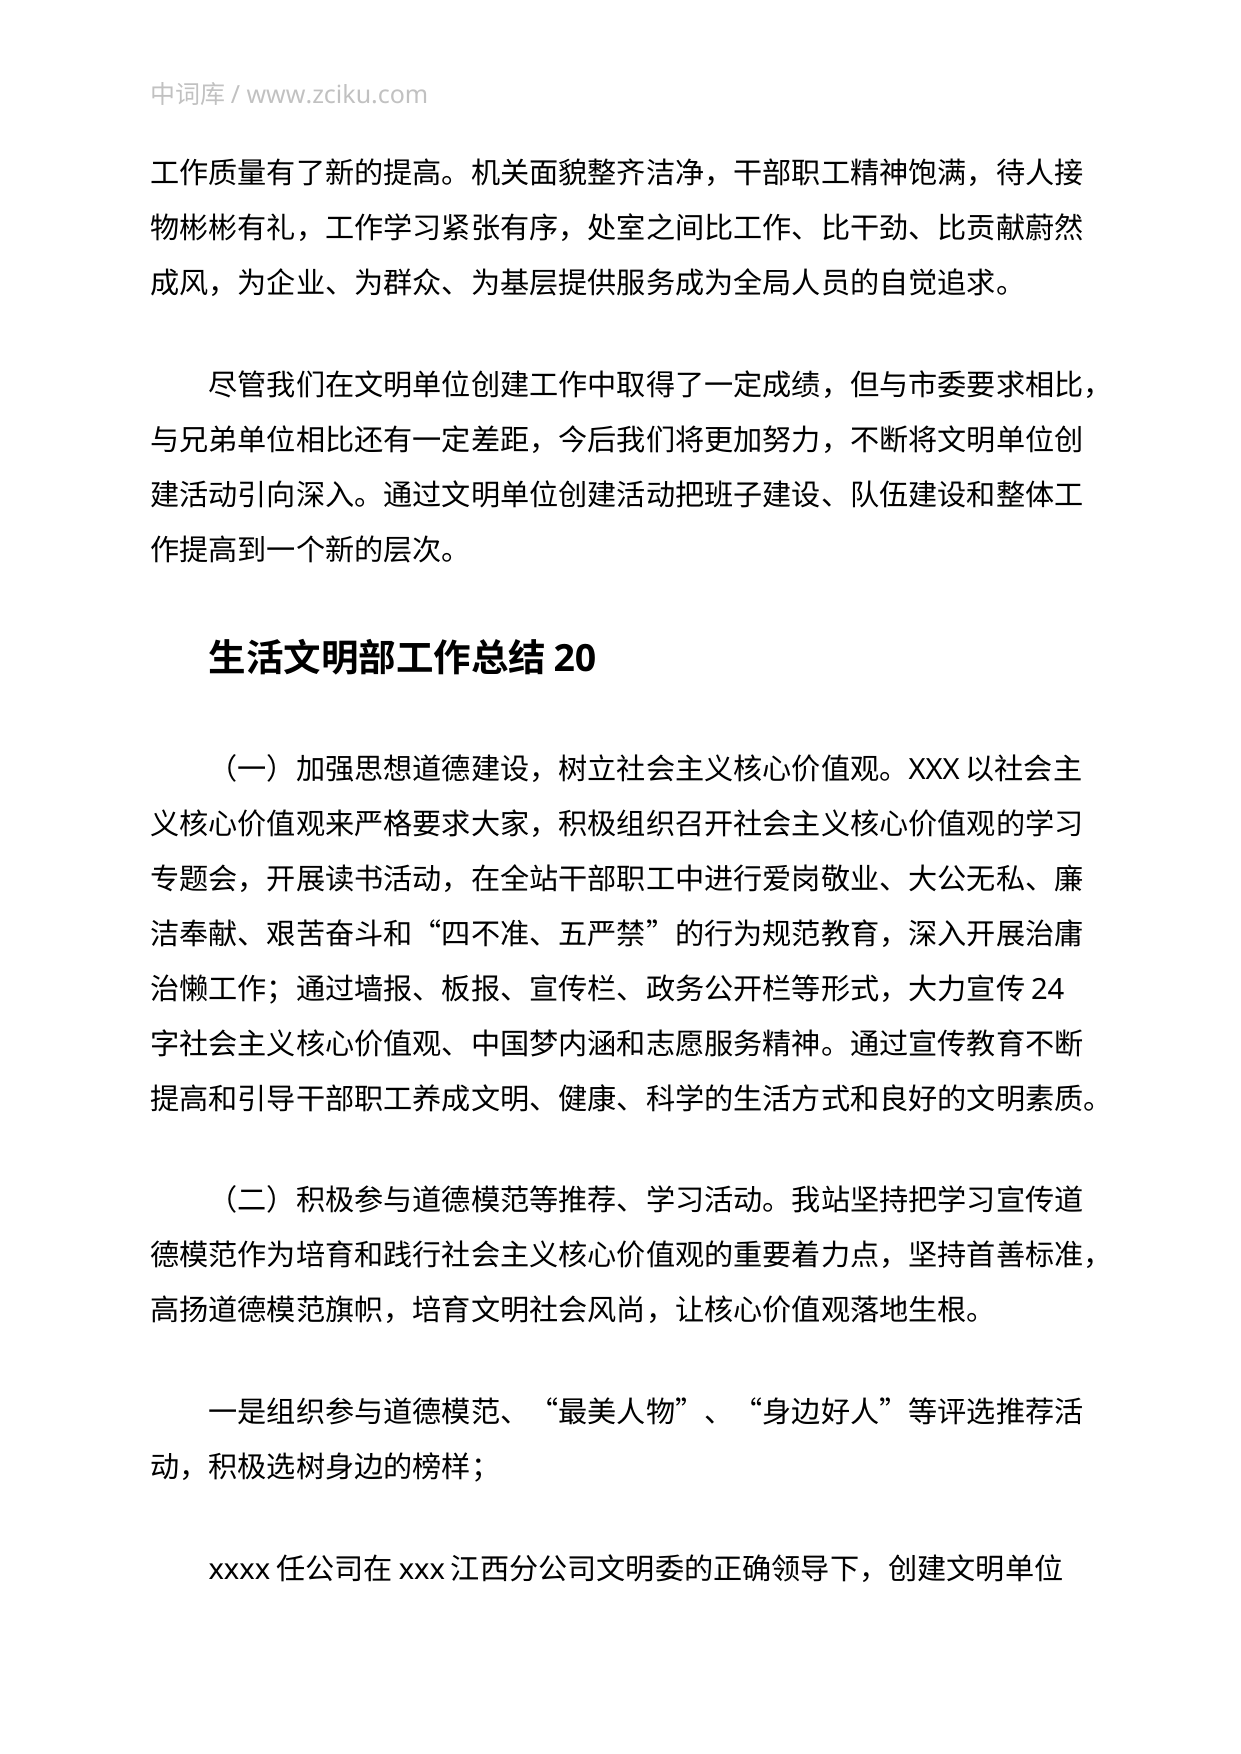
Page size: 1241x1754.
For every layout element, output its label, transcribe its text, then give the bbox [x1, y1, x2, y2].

text （二）积极参与道德模范等推荐、学习活动。我站坚持把学习宣传道德模范作为培育和践行社会主义核心价值观的重要着力点，坚持首善标准，高扬道德模范旗帜，培育文明社会风尚，让核心价值观落地生根。 [150, 1177, 1090, 1329]
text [150, 1545, 1090, 1588]
text （一）加强思想道德建设，树立社会主义核心价值观。XXX以社会主义核心价值观来严格要求大家，积极组织召开社会主义核心价值观的学习专题会，开展读书活动，在全站干部职工中进行爱岗敬业、大公无私、廉洁奉献、艰苦奋斗和“四不准、五严禁”的行为规范教育，深入开展治庸治懒工作；通过墙报、板报、宣传栏、政务公开栏等形式，大力宣传24字社会主义核心价值观、中国梦内涵和志愿服务精神。通过宣传教育不断提高和引导干部职工养成文明、健康、科学的生活方式和良好的文明素质。 [150, 746, 1090, 1117]
text 一是组织参与道德模范、“最美人物”、“身边好人”等评选推荐活动，积极选树身边的榜样； [150, 1388, 1090, 1486]
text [150, 150, 1090, 302]
text 生活文明部工作总结20 [150, 628, 1090, 682]
text 尽管我们在文明单位创建工作中取得了一定成绩，但与市委要求相比，与兄弟单位相比还有一定差距，今后我们将更加努力，不断将文明单位创建活动引向深入。通过文明单位创建活动把班子建设、队伍建设和整体工作提高到一个新的层次。 [150, 362, 1090, 568]
